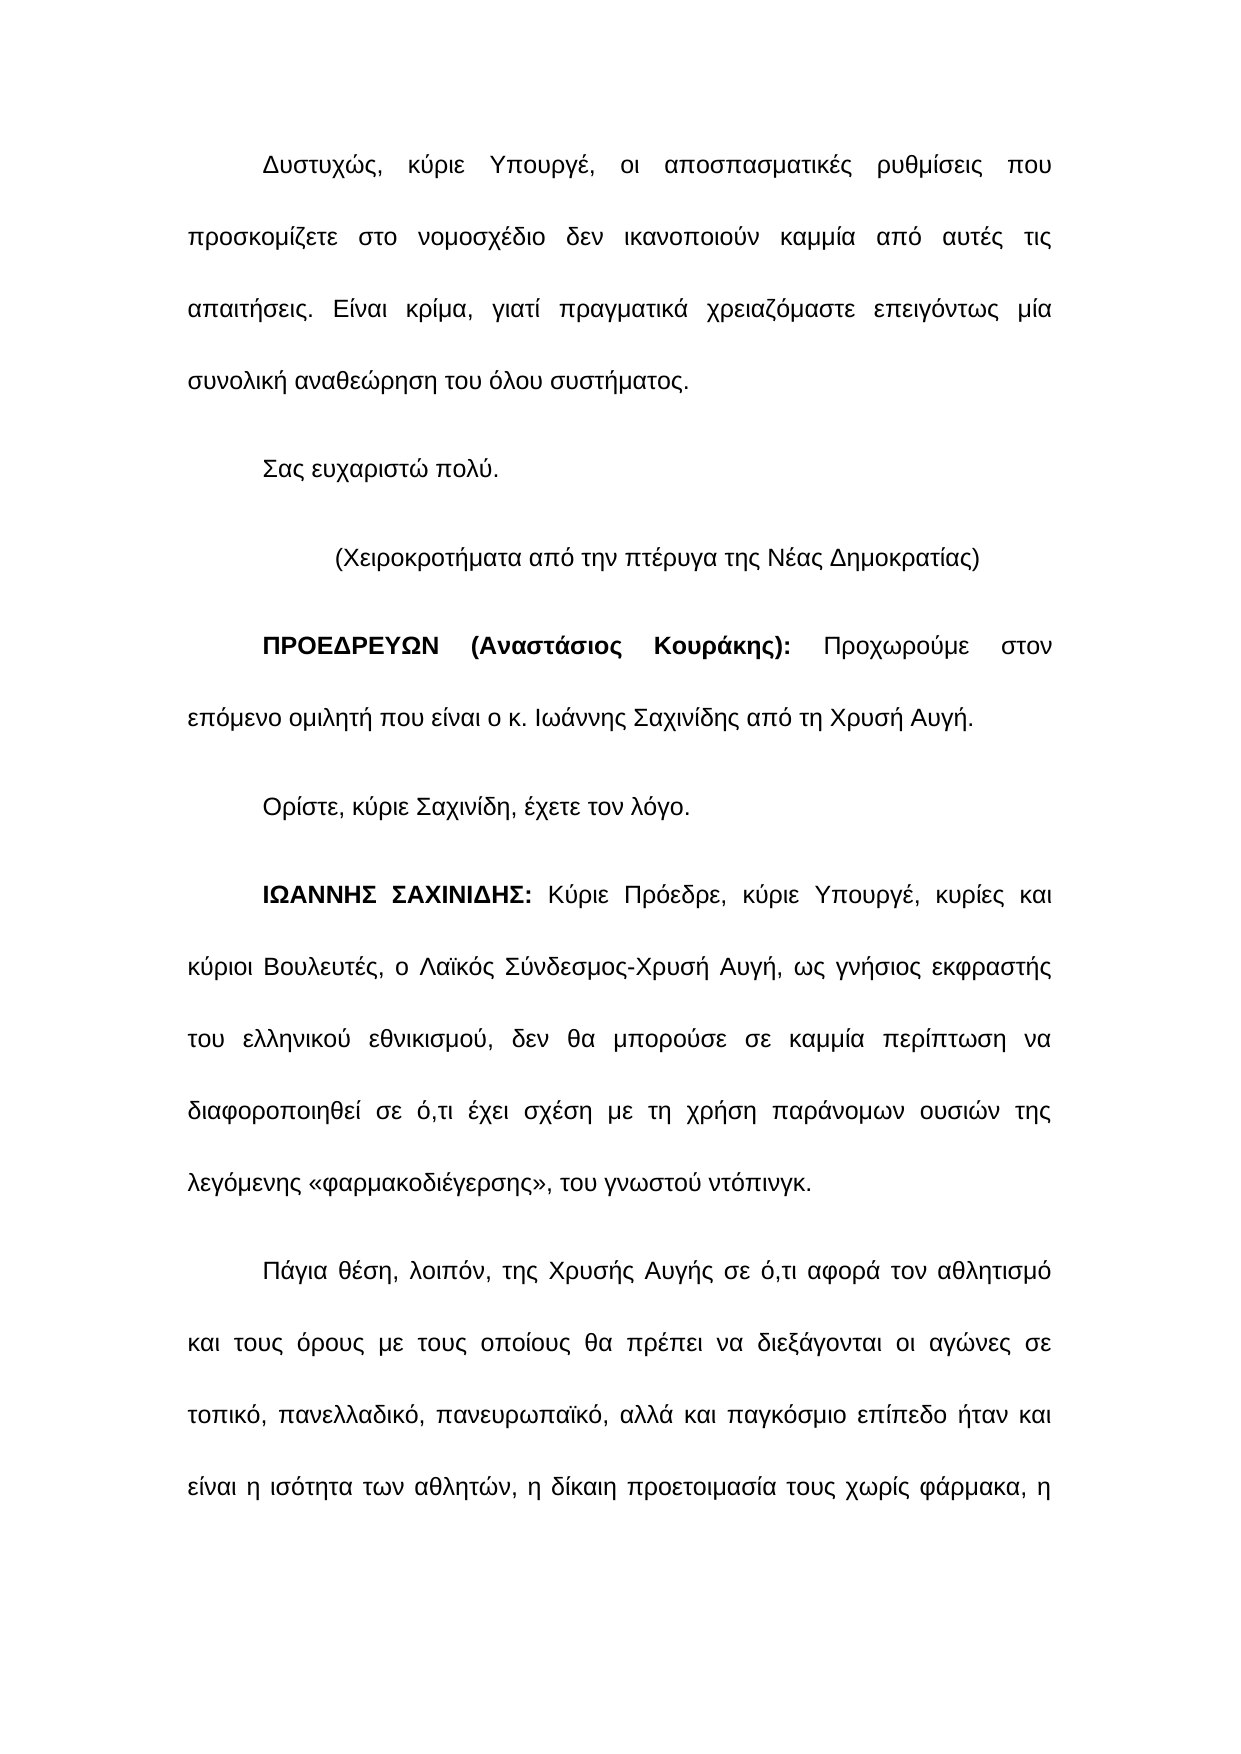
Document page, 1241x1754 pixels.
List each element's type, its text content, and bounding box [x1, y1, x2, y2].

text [187, 1256, 1053, 1501]
text Ορίστε, κύριε Σαχινίδη, έχετε τον λόγο. [187, 792, 1053, 820]
text Δυστυχώς, κύριε Υπουργέ, οι αποσπασματικές ρυθμίσεις που προσκομίζετε στο νομοσχέδιο δεν ικανοποιούν καμμία από αυτές τις απαιτήσεις. Είναι κρίμα, γιατί πραγματικά χρειαζόμαστε επειγόντως μία συνολική αναθεώρηση του όλου συστήματος. [187, 150, 1053, 394]
text ΠΡΟΕΔΡΕΥΩΝ (Αναστάσιος Κουράκης): Προχωρούμε στον επόμενο ομιλητή που είναι ο κ. Ιωάννης Σαχινίδης από τη Χρυσή Αυγή. [187, 631, 1053, 732]
text ΙΩΑΝΝΗΣ ΣΑΧΙΝΙΔΗΣ: Κύριε Πρόεδρε, κύριε Υπουργέ, κυρίες και κύριοι Βουλευτές, ο Λαϊκός Σύνδεσμος-Χρυσή Αυγή, ως γνήσιος εκφραστής του ελληνικού εθνικισμού, δεν θα μπορούσε σε καμμία περίπτωση να διαφοροποιηθεί σε ό,τι έχει σχέση με τη χρήση παράνομων ουσιών της λεγόμενης «φαρμακοδιέγερσης», του γνωστού ντόπινγκ. [187, 880, 1053, 1196]
text (Χειροκροτήματα από την πτέρυγα της Νέας Δημοκρατίας) [187, 543, 1053, 571]
text Σας ευχαριστώ πολύ. [187, 454, 1053, 483]
